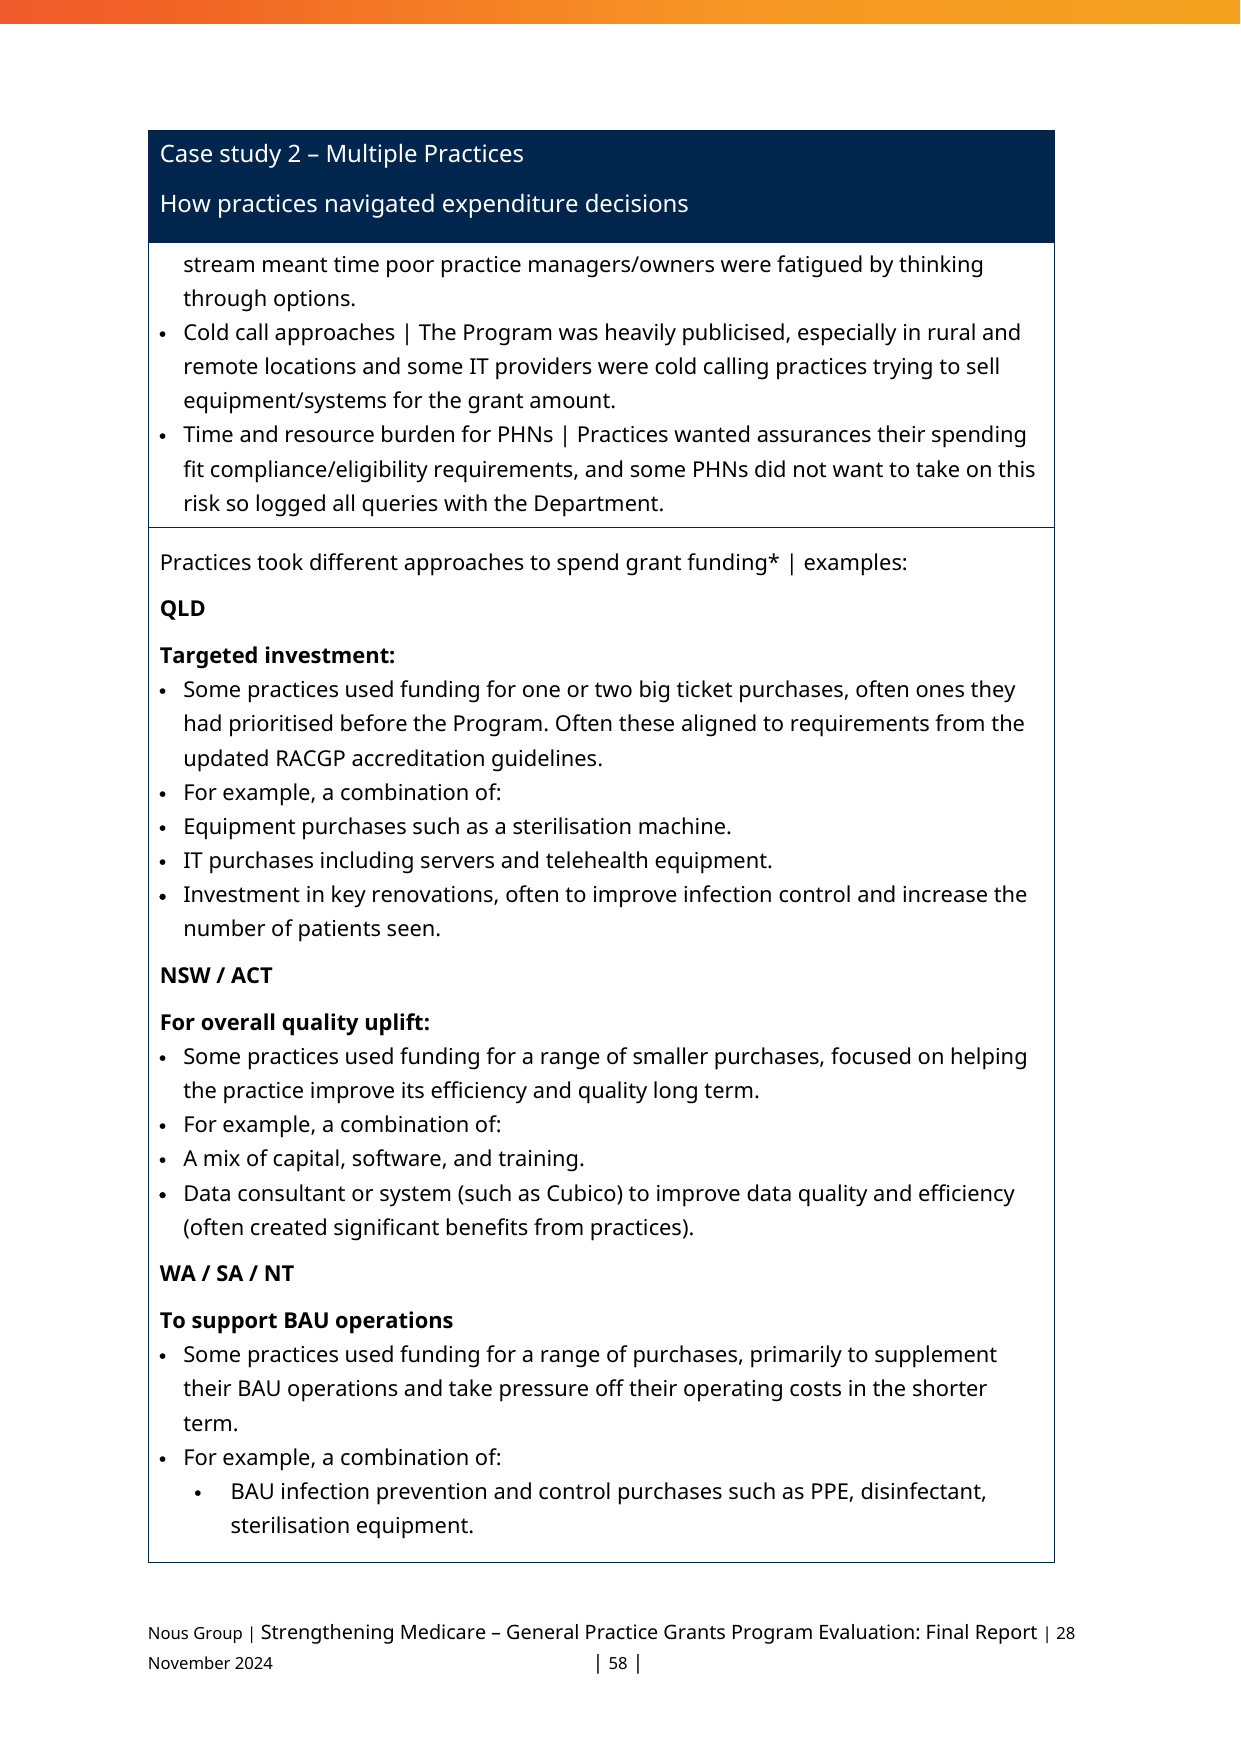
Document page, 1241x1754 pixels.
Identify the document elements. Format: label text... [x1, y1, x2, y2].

picture [0, 0, 1241, 24]
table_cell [149, 528, 1054, 1562]
table_header Case study 2 – Multiple Practices How practices navigated expenditure decisions [149, 131, 1054, 242]
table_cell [149, 243, 1054, 527]
